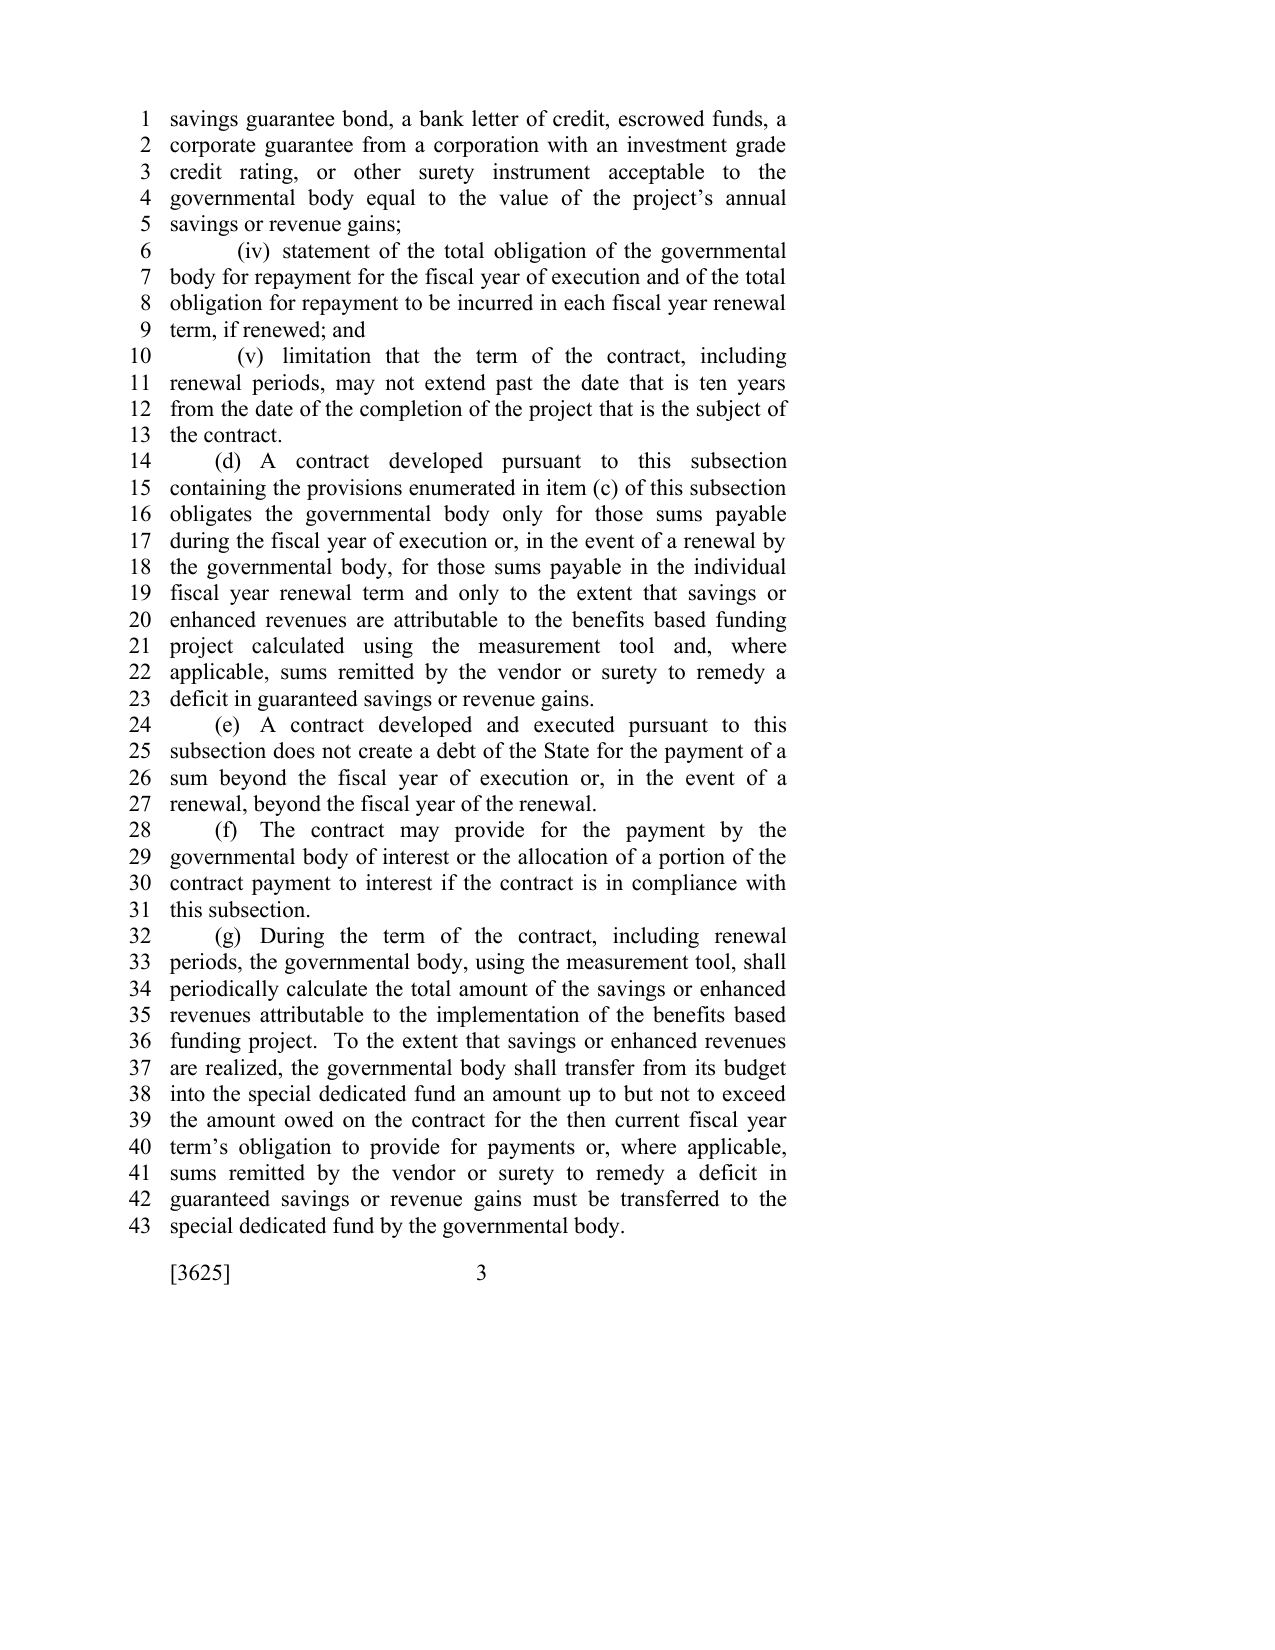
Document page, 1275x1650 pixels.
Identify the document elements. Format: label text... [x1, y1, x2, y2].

text (g) During the term of the contract, including renewal periods, the governmental body, using the measurement tool, shall periodically calculate the total amount of the savings or enhanced revenues attributable to the implementation of the benefits based funding project. To the extent that savings or enhanced revenues are realized, the governmental body shall transfer from its budget into the special dedicated fund an amount up to but not to exceed the amount owed on the contract for the then current fiscal year term’s obligation to provide for payments or, where applicable, sums remitted by the vendor or surety to remedy a deficit in guaranteed savings or revenue gains must be transferred to the special dedicated fund by the governmental body. [169, 922, 787, 1238]
text (iv) statement of the total obligation of the governmental body for repayment for the fiscal year of execution and of the total obligation for repayment to be incurred in each fiscal year renewal term, if renewed; and [169, 237, 787, 342]
text (v) limitation that the term of the contract, including renewal periods, may not extend past the date that is ten years from the date of the completion of the project that is the subject of the contract. [169, 342, 787, 448]
text (e) A contract developed and executed pursuant to this subsection does not create a debt of the State for the payment of a sum beyond the fiscal year of execution or, in the event of a renewal, beyond the fiscal year of the renewal. [169, 711, 787, 817]
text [169, 105, 787, 237]
text (f) The contract may provide for the payment by the governmental body of interest or the allocation of a portion of the contract payment to interest if the contract is in compliance with this subsection. [169, 817, 787, 922]
text (d) A contract developed pursuant to this subsection containing the provisions enumerated in item (c) of this subsection obligates the governmental body only for those sums payable during the fiscal year of execution or, in the event of a renewal by the governmental body, for those sums payable in the individual fiscal year renewal term and only to the extent that savings or enhanced revenues are attributable to the benefits based funding project calculated using the measurement tool and, where applicable, sums remitted by the vendor or surety to remedy a deficit in guaranteed savings or revenue gains. [169, 448, 787, 711]
